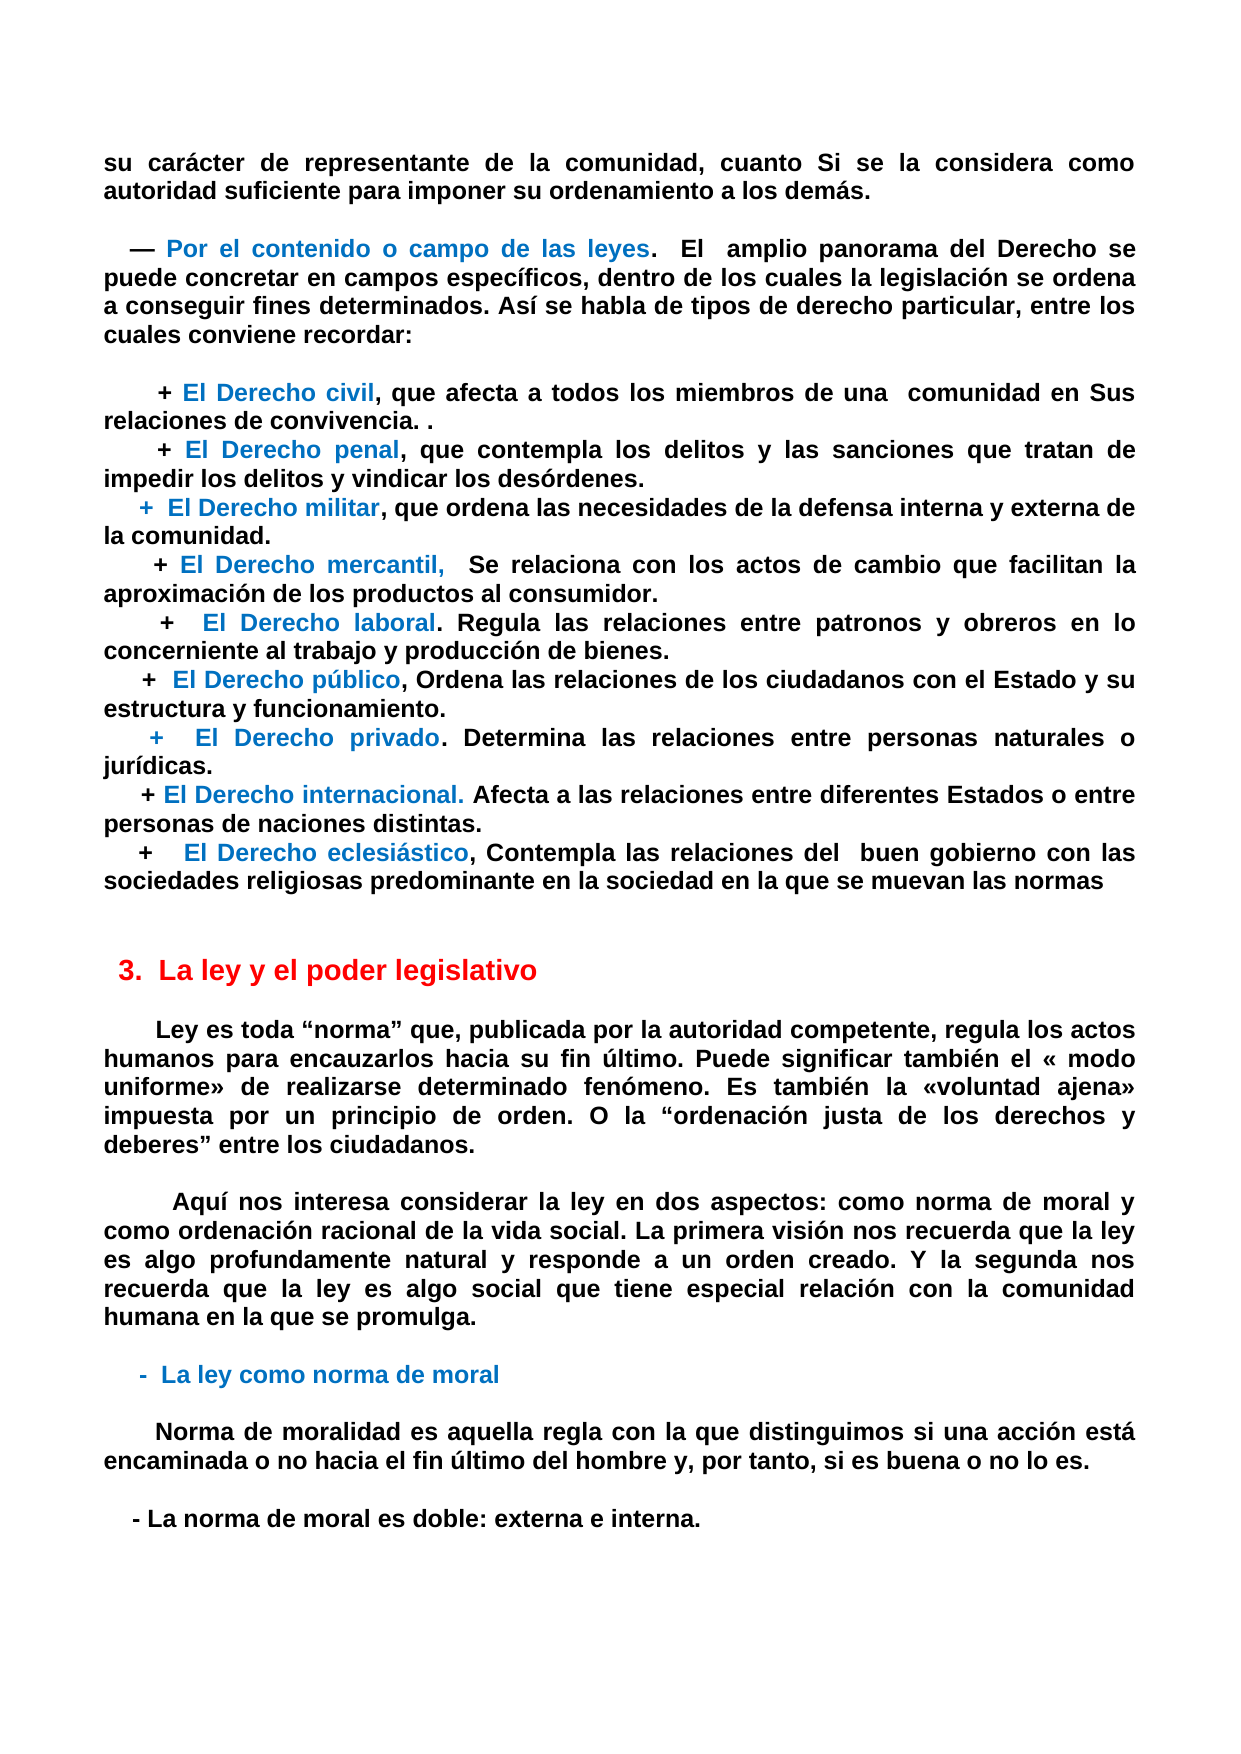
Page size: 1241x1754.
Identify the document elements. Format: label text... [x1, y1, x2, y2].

text 3. La ley y el poder legislativo [103, 953, 1137, 986]
text + El Derecho penal, que contempla los delitos y las sanciones que tratan de impedir los delitos y vindicar los desórdenes. [103, 435, 1137, 493]
text + El Derecho eclesiástico, Contempla las relaciones del buen gobierno con las sociedades religiosas predominante en la sociedad en la que se muevan las normas [103, 838, 1137, 895]
text + El Derecho privado. Determina las relaciones entre personas naturales o jurídicas. [103, 723, 1137, 780]
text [103, 148, 1137, 205]
text + El Derecho civil, que afecta a todos los miembros de una comunidad en Sus relaciones de convivencia. . [103, 378, 1137, 435]
text Ley es toda “norma” que, publicada por la autoridad competente, regula los actos humanos para encauzarlos hacia su fin último. Puede significar también el « modo uniforme» de realizarse determinado fenómeno. Es también la «voluntad ajena» impuesta por un principio de orden. O la “ordenación justa de los derechos y deberes” entre los ciudadanos. [103, 1015, 1137, 1159]
text + El Derecho militar, que ordena las necesidades de la defensa interna y externa de la comunidad. [103, 493, 1137, 550]
text - La norma de moral es doble: externa e interna. [103, 1504, 1137, 1532]
text — Por el contenido o campo de las leyes. El amplio panorama del Derecho se puede concretar en campos específicos, dentro de los cuales la legislación se ordena a conseguir fines determinados. Así se habla de tipos de derecho particular, entre los cuales conviene recordar: [103, 234, 1137, 349]
text Aquí nos interesa considerar la ley en dos aspectos: como norma de moral y como ordenación racional de la vida social. La primera visión nos recuerda que la ley es algo profundamente natural y responde a un orden creado. Y la segunda nos recuerda que la ley es algo social que tiene especial relación con la comunidad humana en la que se promulga. [103, 1187, 1137, 1331]
text + El Derecho público, Ordena las relaciones de los ciudadanos con el Estado y su estructura y funcionamiento. [103, 665, 1137, 723]
text + El Derecho mercantil, Se relaciona con los actos de cambio que facilitan la aproximación de los productos al consumidor. [103, 550, 1137, 608]
text Norma de moralidad es aquella regla con la que distinguimos si una acción está encaminada o no hacia el fin último del hombre y, por tanto, si es buena o no lo es. [103, 1417, 1137, 1475]
text - La ley como norma de moral [103, 1360, 1137, 1389]
text + El Derecho internacional. Afecta a las relaciones entre diferentes Estados o entre personas de naciones distintas. [103, 780, 1137, 838]
text + El Derecho laboral. Regula las relaciones entre patronos y obreros en lo concerniente al trabajo y producción de bienes. [103, 608, 1137, 665]
